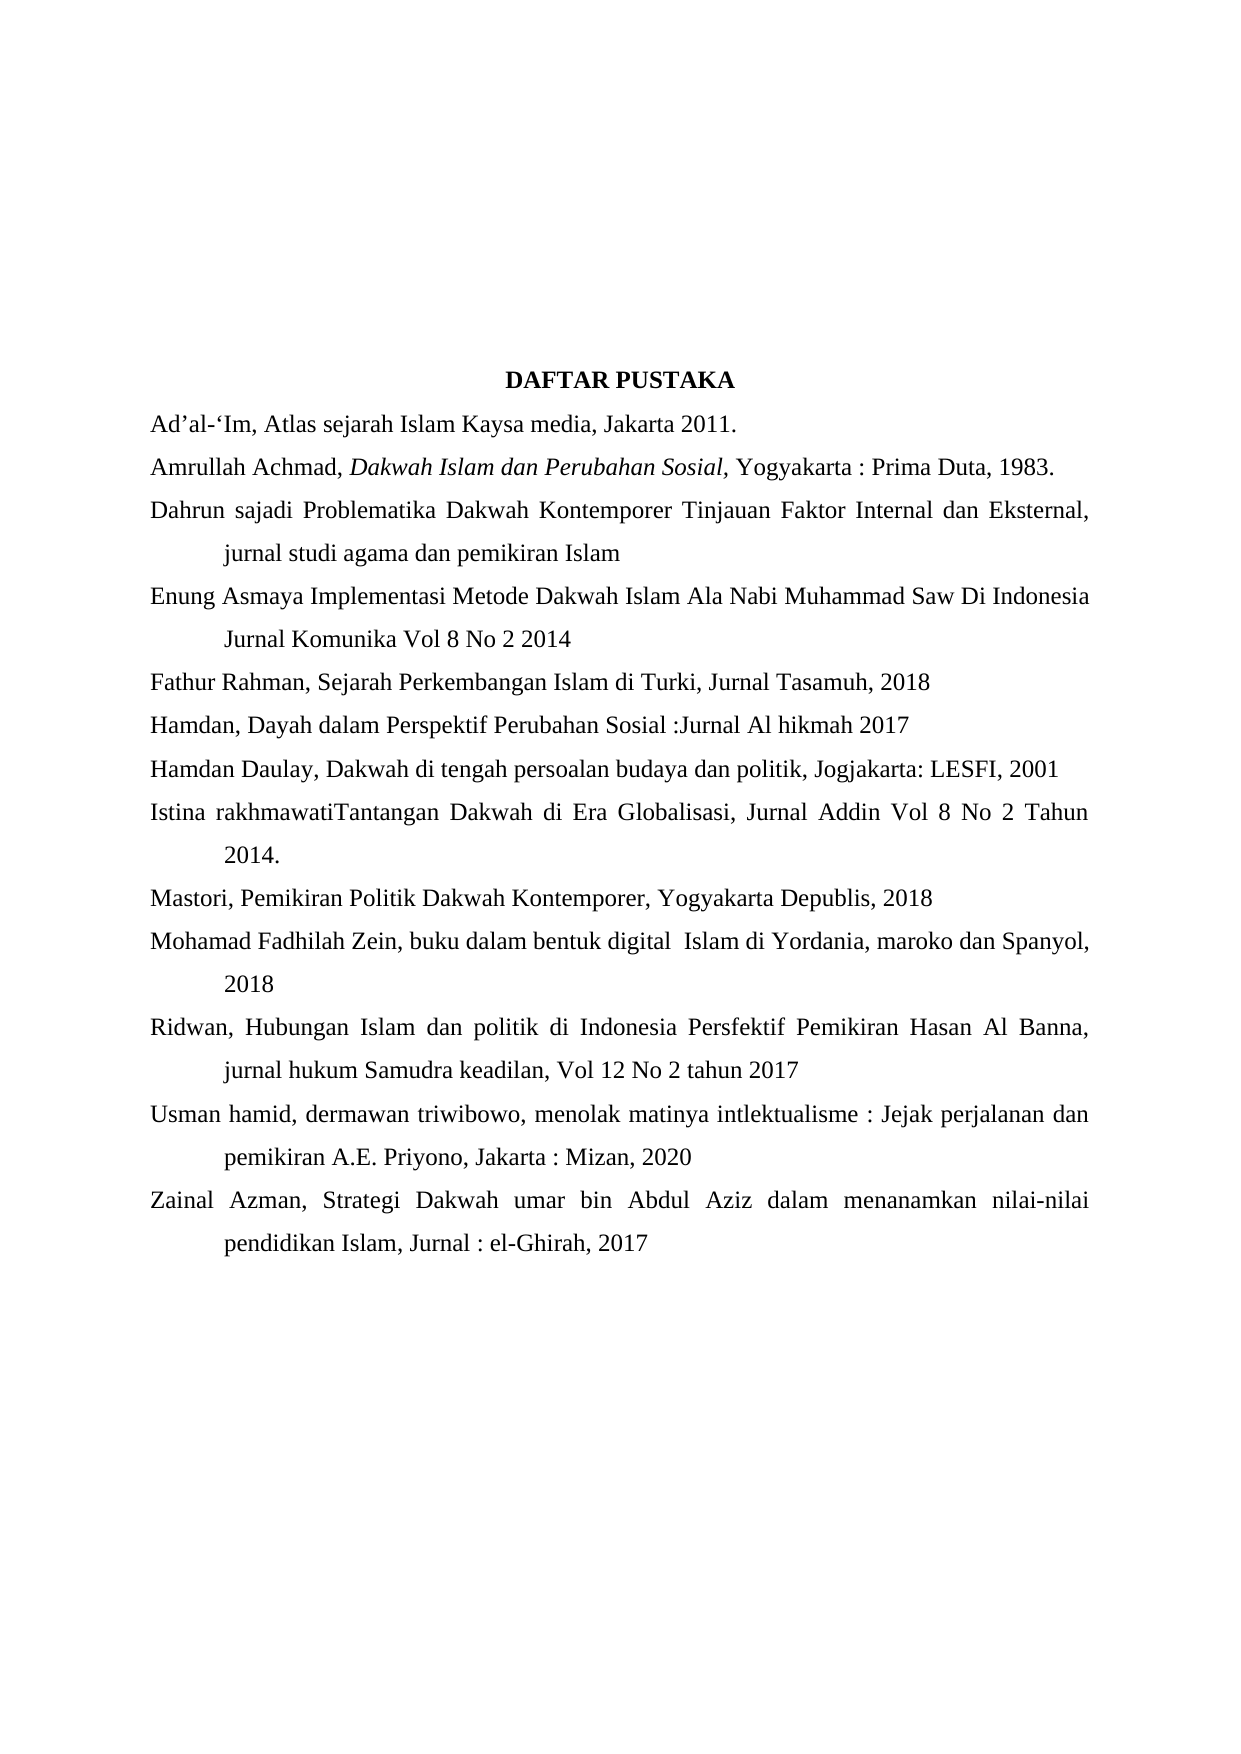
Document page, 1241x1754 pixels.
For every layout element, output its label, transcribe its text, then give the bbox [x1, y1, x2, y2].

text Usman hamid, dermawan triwibowo, menolak matinya intlektualisme : Jejak perjalanan dan pemikiran A.E. Priyono, Jakarta : Mizan, 2020 [150, 1099, 1090, 1171]
text DAFTAR PUSTAKA [150, 366, 1090, 394]
text Amrullah Achmad, Dakwah Islam dan Perubahan Sosial, Yogyakarta : Prima Duta, 1983. [150, 452, 1090, 481]
text Istina rakhmawatiTantangan Dakwah di Era Globalisasi, Jurnal Addin Vol 8 No 2 Tahun 2014. [150, 797, 1090, 869]
text Dahrun sajadi Problematika Dakwah Kontemporer Tinjauan Faktor Internal dan Eksternal, jurnal studi agama dan pemikiran Islam [150, 495, 1090, 567]
text Ridwan, Hubungan Islam dan politik di Indonesia Persfektif Pemikiran Hasan Al Banna, jurnal hukum Samudra keadilan, Vol 12 No 2 tahun 2017 [150, 1012, 1090, 1084]
text Mastori, Pemikiran Politik Dakwah Kontemporer, Yogyakarta Depublis, 2018 [150, 883, 1090, 912]
text Hamdan Daulay, Dakwah di tengah persoalan budaya dan politik, Jogjakarta: LESFI, 2001 [150, 754, 1090, 782]
text Mohamad Fadhilah Zein, buku dalam bentuk digital Islam di Yordania, maroko dan Spanyol, 2018 [150, 926, 1090, 998]
text Fathur Rahman, Sejarah Perkembangan Islam di Turki, Jurnal Tasamuh, 2018 [150, 667, 1090, 696]
text Enung Asmaya Implementasi Metode Dakwah Islam Ala Nabi Muhammad Saw Di Indonesia Jurnal Komunika Vol 8 No 2 2014 [150, 581, 1090, 653]
text Zainal Azman, Strategi Dakwah umar bin Abdul Aziz dalam menanamkan nilai-nilai pendidikan Islam, Jurnal : el-Ghirah, 2017 [150, 1185, 1090, 1257]
text Hamdan, Dayah dalam Perspektif Perubahan Sosial :Jurnal Al hikmah 2017 [150, 711, 1090, 739]
text Ad’al-‘Im, Atlas sejarah Islam Kaysa media, Jakarta 2011. [150, 409, 1090, 437]
